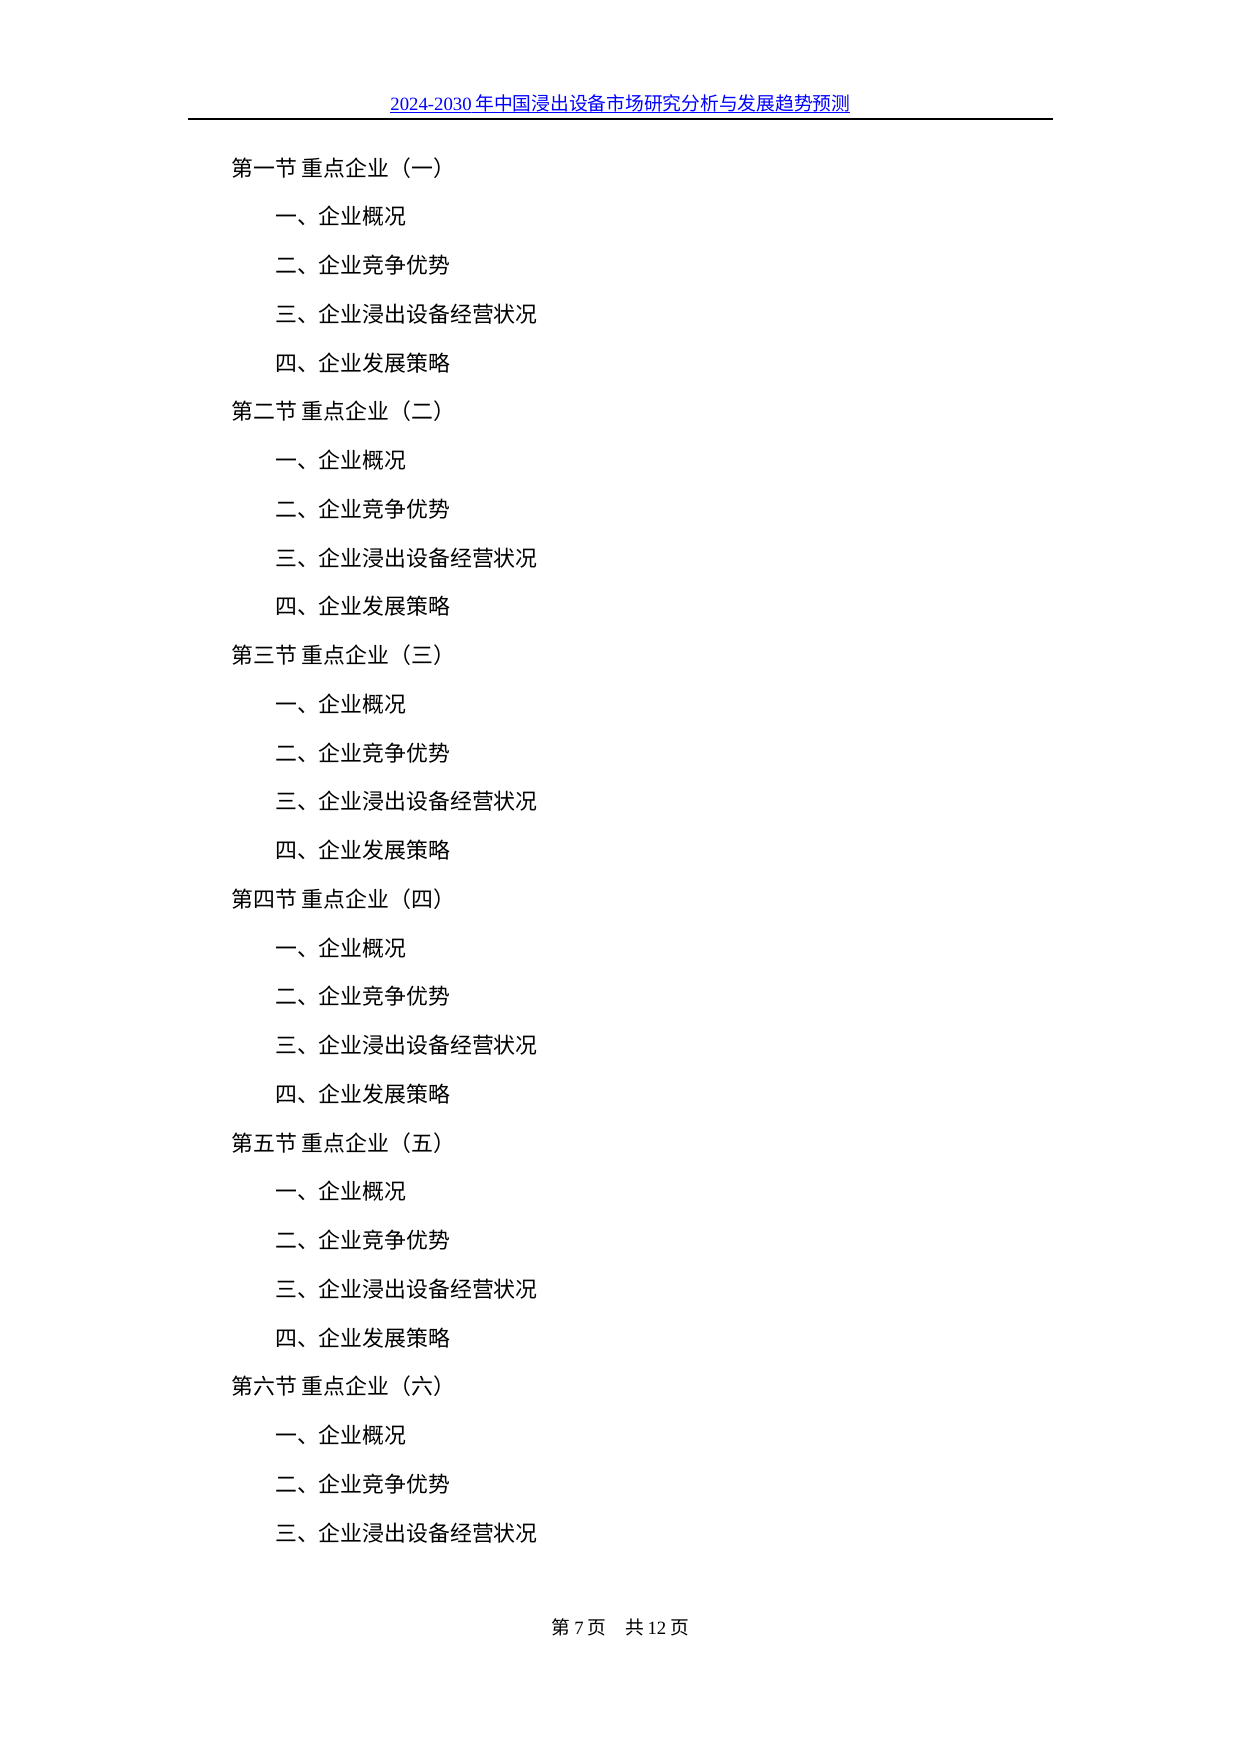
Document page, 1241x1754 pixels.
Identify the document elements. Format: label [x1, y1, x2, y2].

text [187, 150, 1053, 1548]
